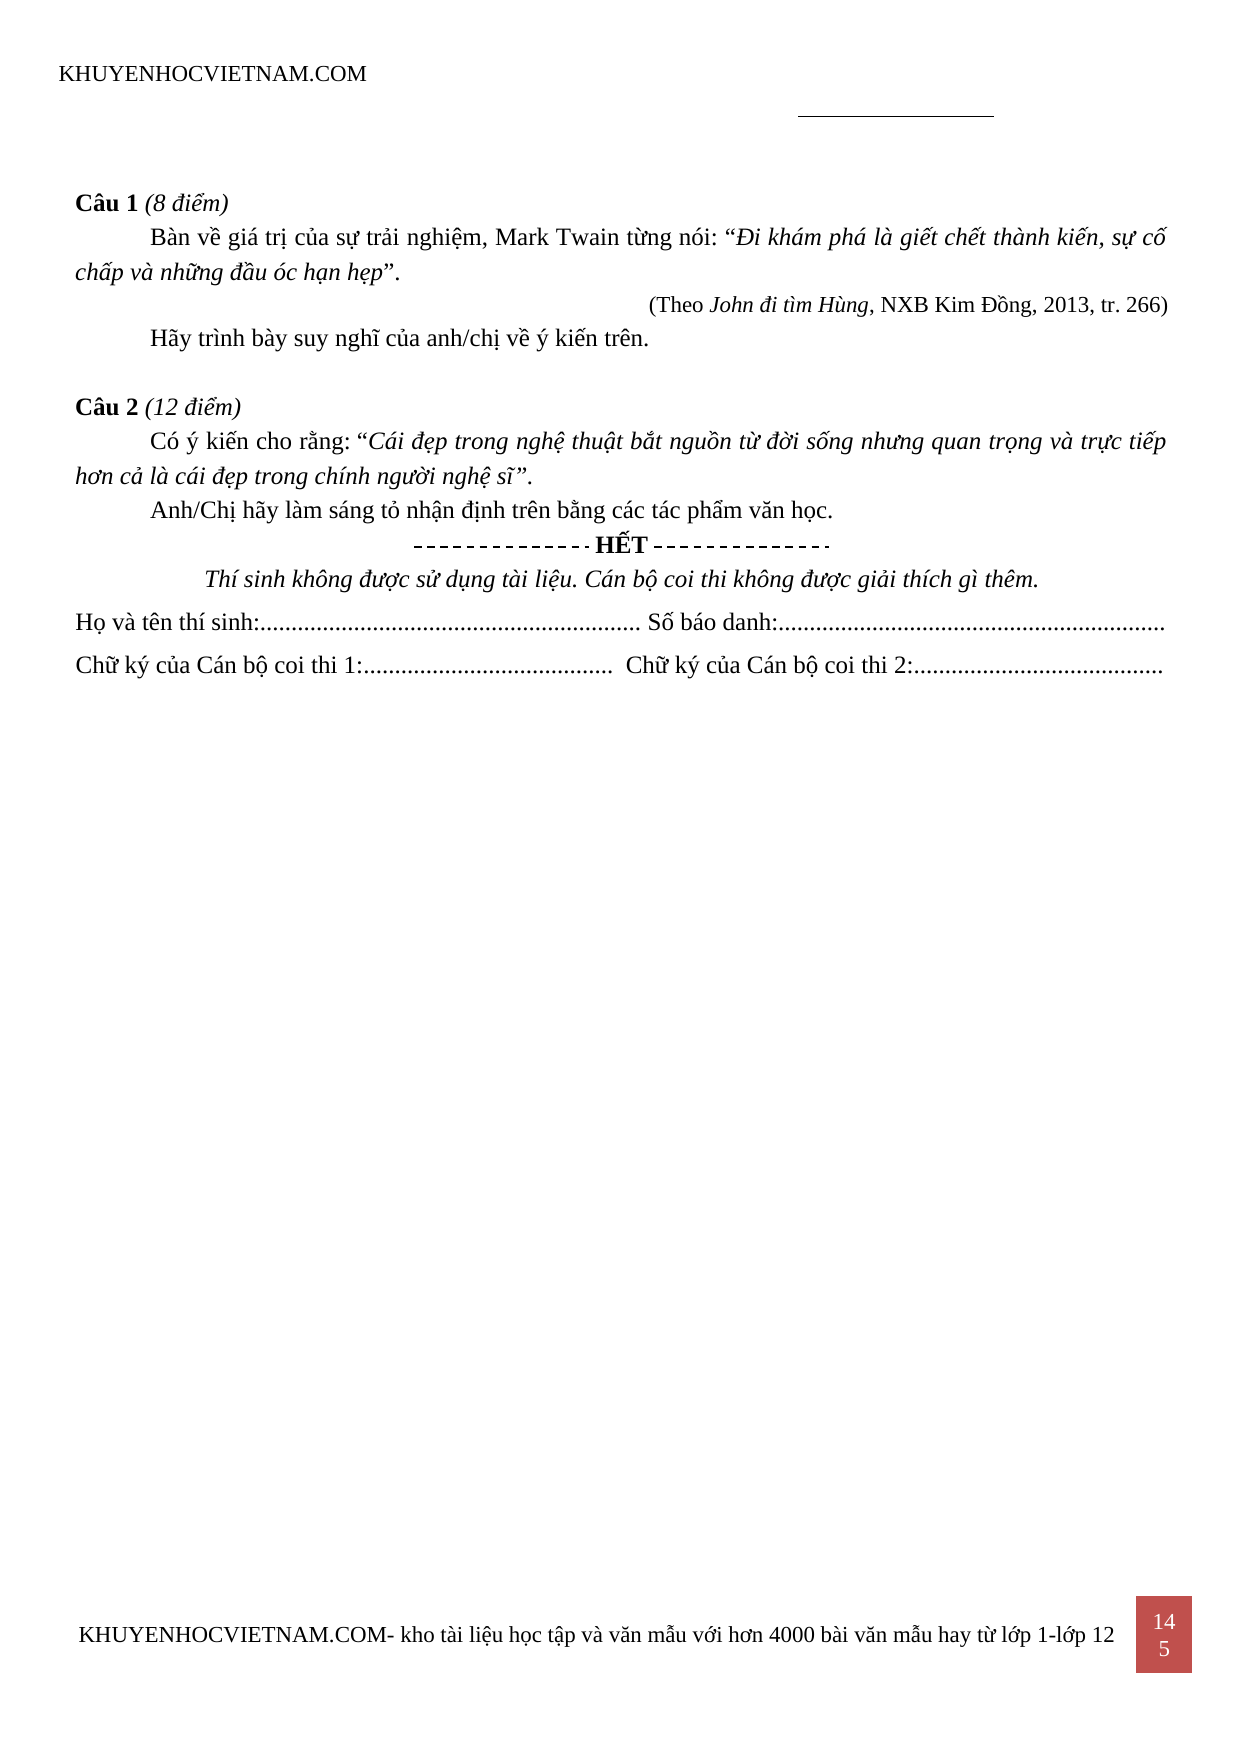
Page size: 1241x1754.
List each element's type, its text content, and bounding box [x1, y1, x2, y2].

text Chữ ký của Cán bộ coi thi 1:........................................ Chữ ký của Cán bộ coi thi 2:........................................ [58, 650, 1180, 679]
text Câu 1 (8 điểm) [75, 188, 1192, 216]
text (Theo John đi tìm Hùng, NXB Kim Đồng, 2013, tr. 266) [649, 291, 1192, 318]
text Họ và tên thí sinh:............................................................. Số báo danh:.............................................................. [58, 607, 1182, 636]
text HẾT [58, 530, 1184, 558]
text Anh/Chị hãy làm sáng tỏ nhận định trên bằng các tác phẩm văn học. [150, 495, 1192, 524]
text Bàn về giá trị của sự trải nghiệm, Mark Twain từng nói: “Đi khám phá là giết chết thành kiến, sự cố chấp và những đầu óc hạn hẹp”. [75, 222, 1192, 285]
text Có ý kiến cho rằng: “Cái đẹp trong nghệ thuật bắt nguồn từ đời sống nhưng quan trọng và trực tiếp hơn cả là cái đẹp trong chính người nghệ sĩ”. [75, 426, 1192, 489]
text Thí sinh không được sử dụng tài liệu. Cán bộ coi thi không được giải thích gì thêm. [58, 564, 1185, 593]
text Câu 2 (12 điểm) [75, 392, 1192, 420]
text Hãy trình bày suy nghĩ của anh/chị về ý kiến trên. [150, 323, 1192, 351]
